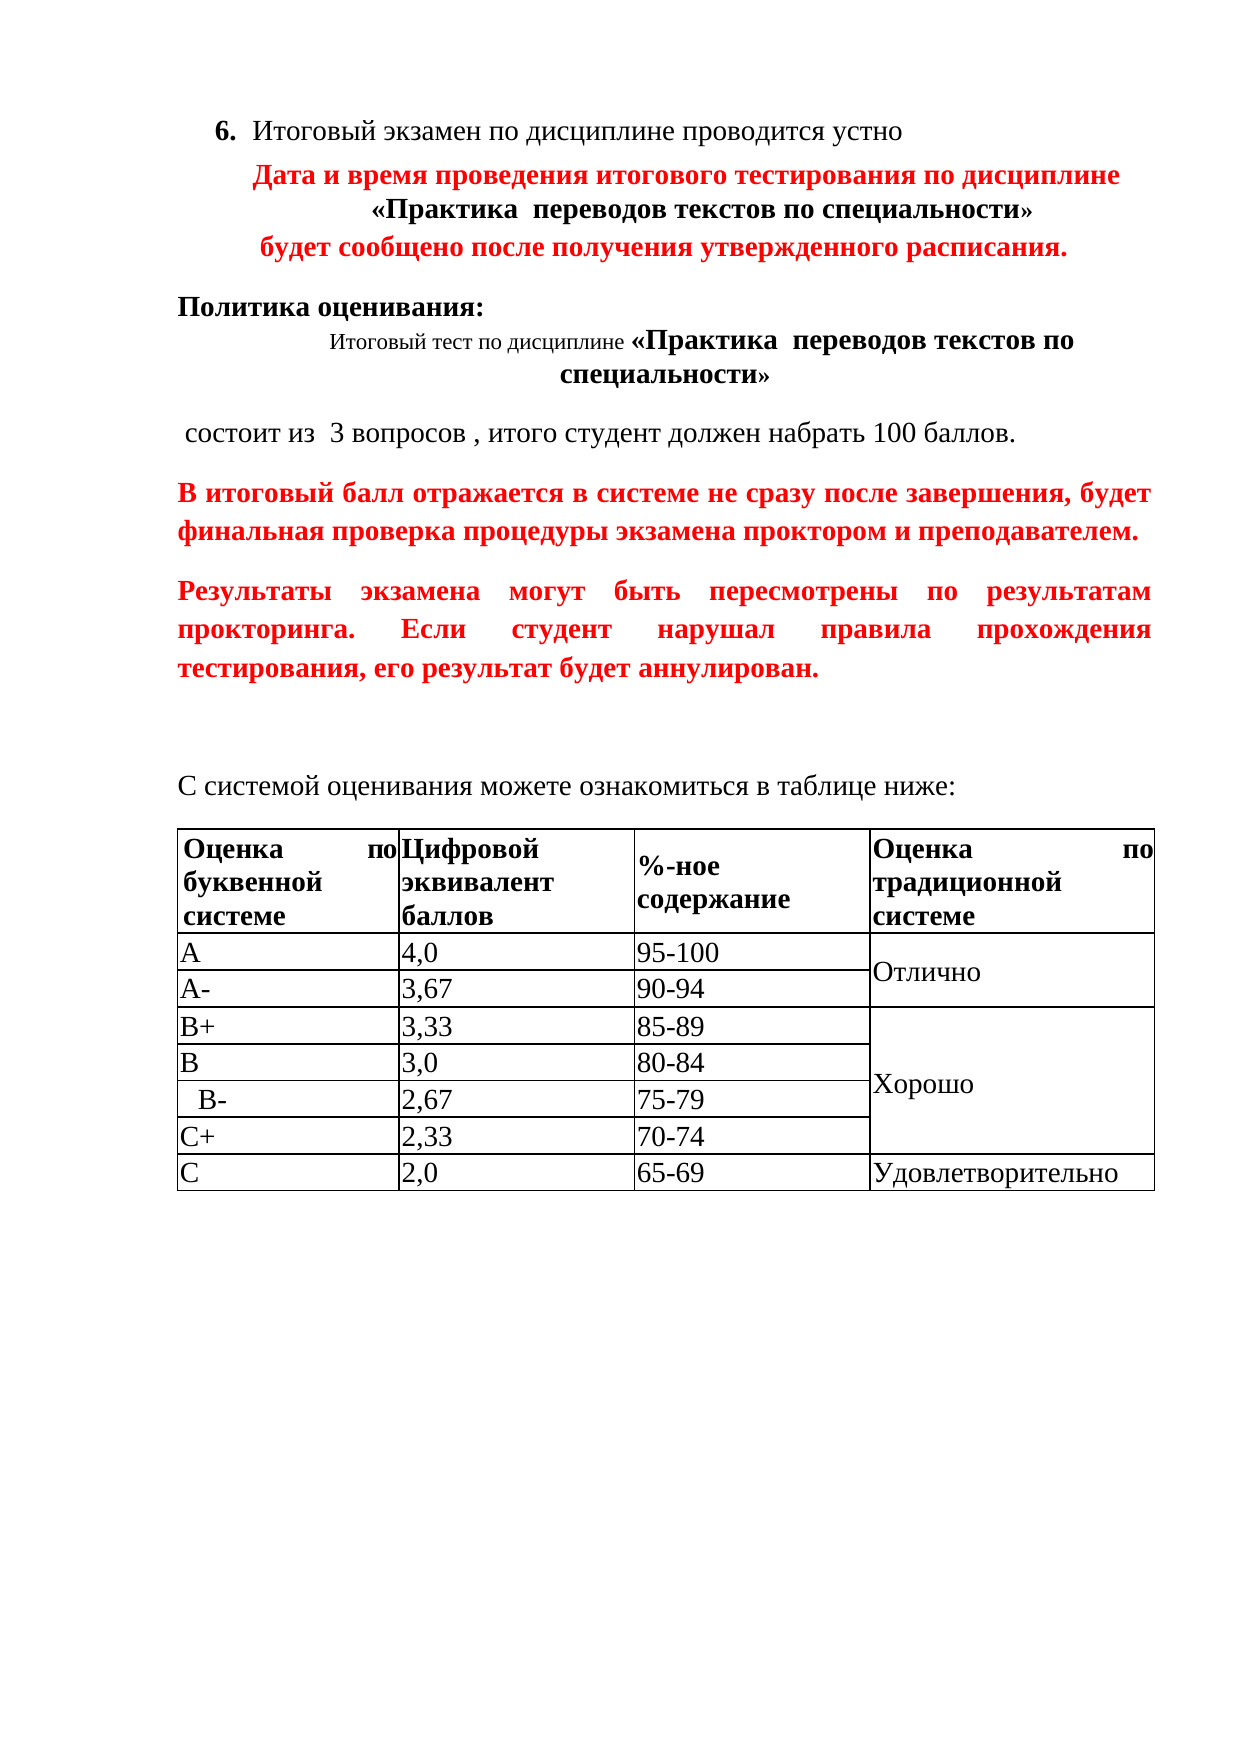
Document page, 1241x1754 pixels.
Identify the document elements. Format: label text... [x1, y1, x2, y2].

table_cell B- [178, 1081, 398, 1116]
list Итоговый экзамен по дисциплине проводится устно [214, 113, 1152, 147]
table_cell 75-79 [635, 1081, 869, 1116]
text С системой оценивания можете ознакомиться в таблице ниже: [177, 768, 1165, 802]
table_header Оценка по традиционной системе [871, 830, 1154, 932]
table_cell Удовлетворительно [871, 1155, 1154, 1189]
table_cell 2,0 [400, 1155, 634, 1189]
text «Практика переводов текстов по специальности» [164, 191, 1165, 224]
table_cell B [178, 1045, 398, 1079]
table_cell C [178, 1155, 398, 1189]
table_header %-ное содержание [635, 830, 869, 932]
text состоит из 3 вопросов , итого студент должен набрать 100 баллов. [177, 415, 1152, 448]
table_cell 2,33 [400, 1118, 634, 1153]
table_cell 95-100 [635, 934, 869, 969]
text будет сообщено после получения утвержденного расписания. [252, 229, 1165, 263]
table_cell C+ [178, 1118, 398, 1153]
table_cell 70-74 [635, 1118, 869, 1153]
table_cell 2,67 [400, 1081, 634, 1116]
table_cell B+ [178, 1008, 398, 1043]
text Итоговый тест по дисциплине «Практика переводов текстов по специальности» [164, 322, 1165, 389]
table_header Оценка по буквенной системе [178, 830, 398, 932]
table_cell 85-89 [635, 1008, 869, 1043]
table_cell A- [178, 971, 398, 1006]
table_cell 3,67 [400, 971, 634, 1006]
table_cell Хорошо [871, 1008, 1154, 1153]
text Политика оценивания: [177, 289, 1165, 322]
table_cell Отлично [871, 934, 1154, 1006]
table_cell 3,0 [400, 1045, 634, 1079]
table_header Цифровой эквивалент баллов [400, 830, 634, 932]
table_cell 65-69 [635, 1155, 869, 1189]
text Результаты экзамена могут быть пересмотрены по результатам прокторинга. Если студент нарушал правила прохождения тестирования, его результат будет аннулирован. [177, 573, 1152, 683]
subtitle В итоговый балл отражается в системе не сразу после завершения, будет финальная проверка процедуры экзамена проктором и преподавателем. [177, 475, 1152, 547]
table_cell 90-94 [635, 971, 869, 1006]
table_cell A [178, 934, 398, 969]
table_cell 3,33 [400, 1008, 634, 1043]
table_cell 80-84 [635, 1045, 869, 1079]
table_cell 4,0 [400, 934, 634, 969]
subtitle Дата и время проведения итогового тестирования по дисциплине [252, 157, 1165, 191]
